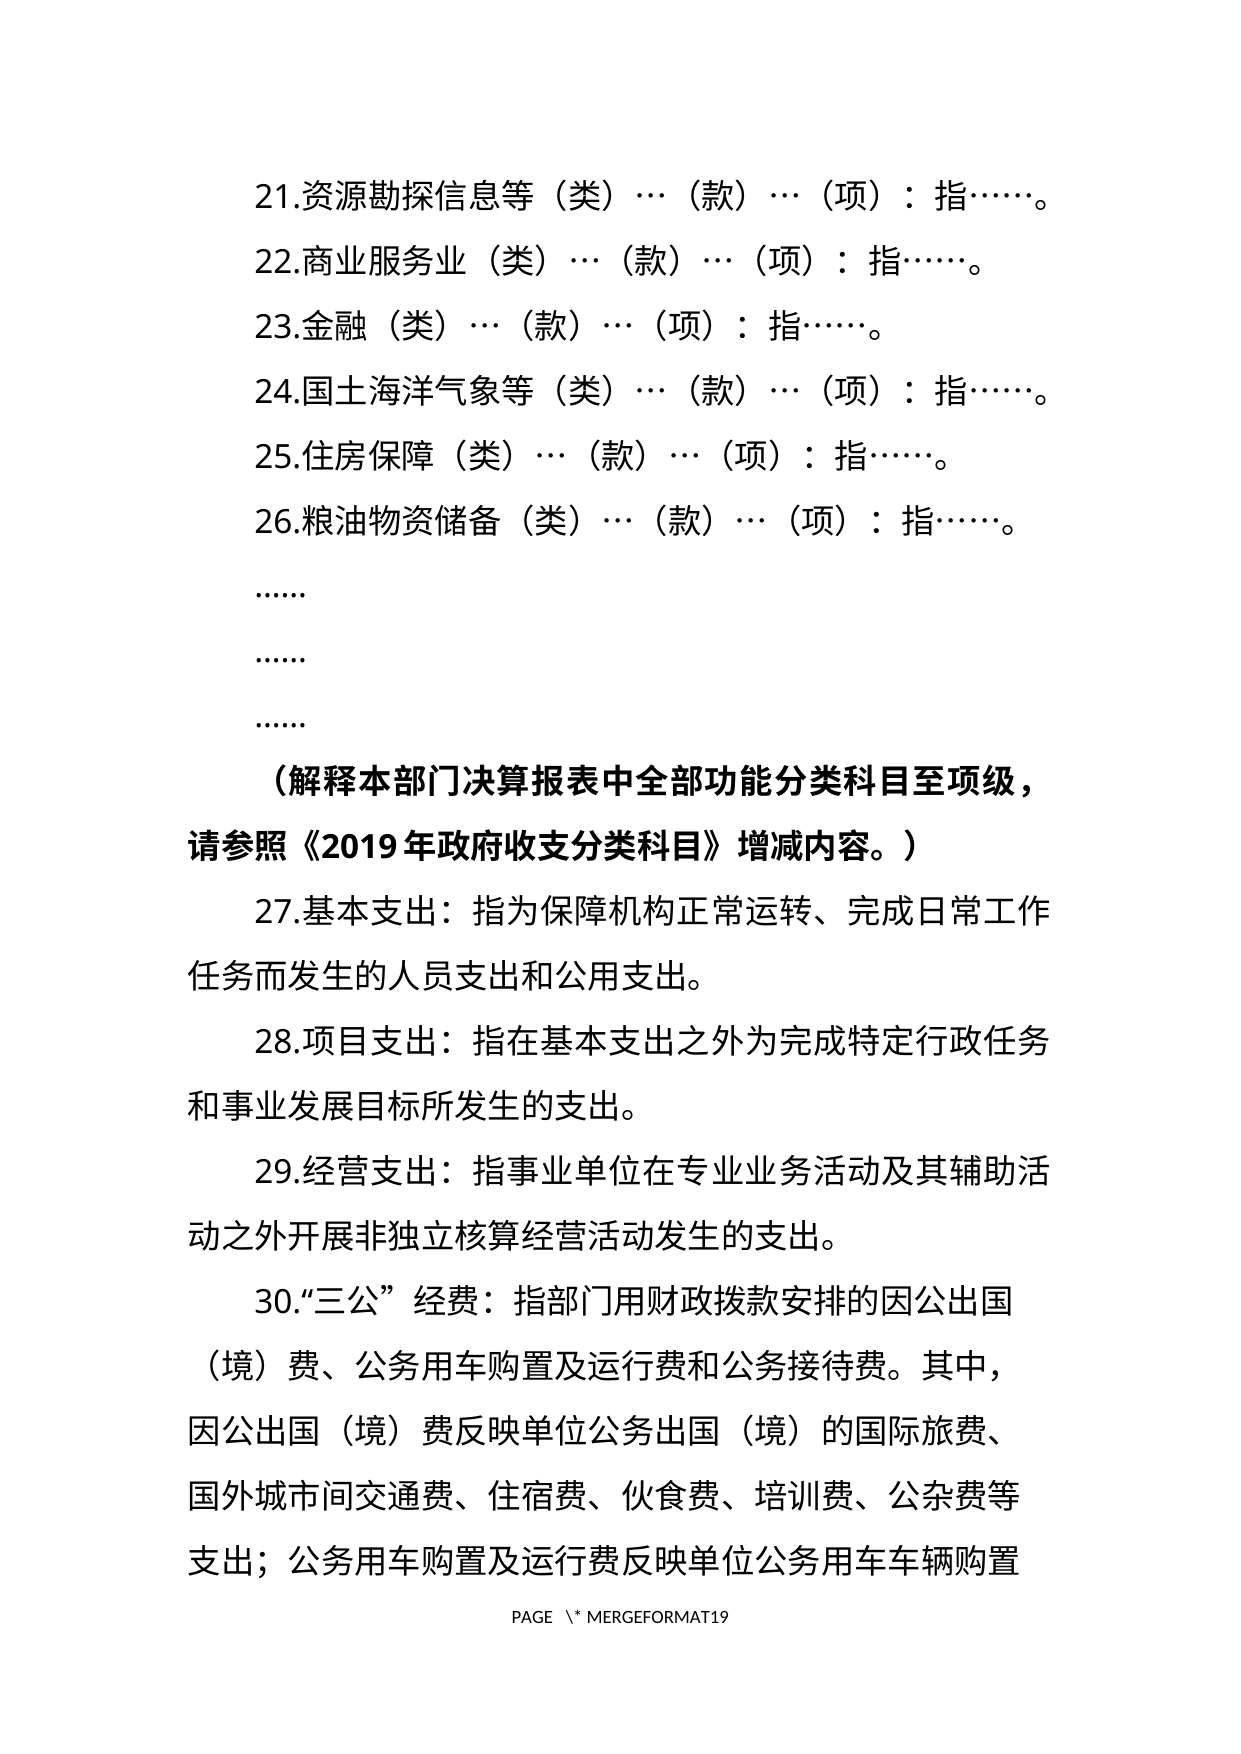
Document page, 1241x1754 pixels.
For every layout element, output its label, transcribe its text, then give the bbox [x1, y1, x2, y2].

text 21.资源勘探信息等（类）…（款）…（项）：指……。 [187, 162, 1053, 227]
text 28.项目支出：指在基本支出之外为完成特定行政任务和事业发展目标所发生的支出。 [187, 1007, 1053, 1137]
text 29.经营支出：指事业单位在专业业务活动及其辅助活动之外开展非独立核算经营活动发生的支出。 [187, 1137, 1053, 1267]
text …… [187, 552, 1053, 617]
text 27.基本支出：指为保障机构正常运转、完成日常工作任务而发生的人员支出和公用支出。 [187, 877, 1053, 1007]
text 26.粮油物资储备（类）…（款）…（项）：指……。 [187, 487, 1053, 552]
text （解释本部门决算报表中全部功能分类科目至项级，请参照《2019年政府收支分类科目》增减内容。） [187, 747, 1053, 877]
text 24.国土海洋气象等（类）…（款）…（项）：指……。 [187, 357, 1053, 422]
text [187, 1267, 1053, 1592]
text 22.商业服务业（类）…（款）…（项）：指……。 [187, 227, 1053, 292]
text 25.住房保障（类）…（款）…（项）：指……。 [187, 422, 1053, 487]
text …… [187, 682, 1053, 747]
text 23.金融（类）…（款）…（项）：指……。 [187, 292, 1053, 357]
text …… [187, 617, 1053, 682]
